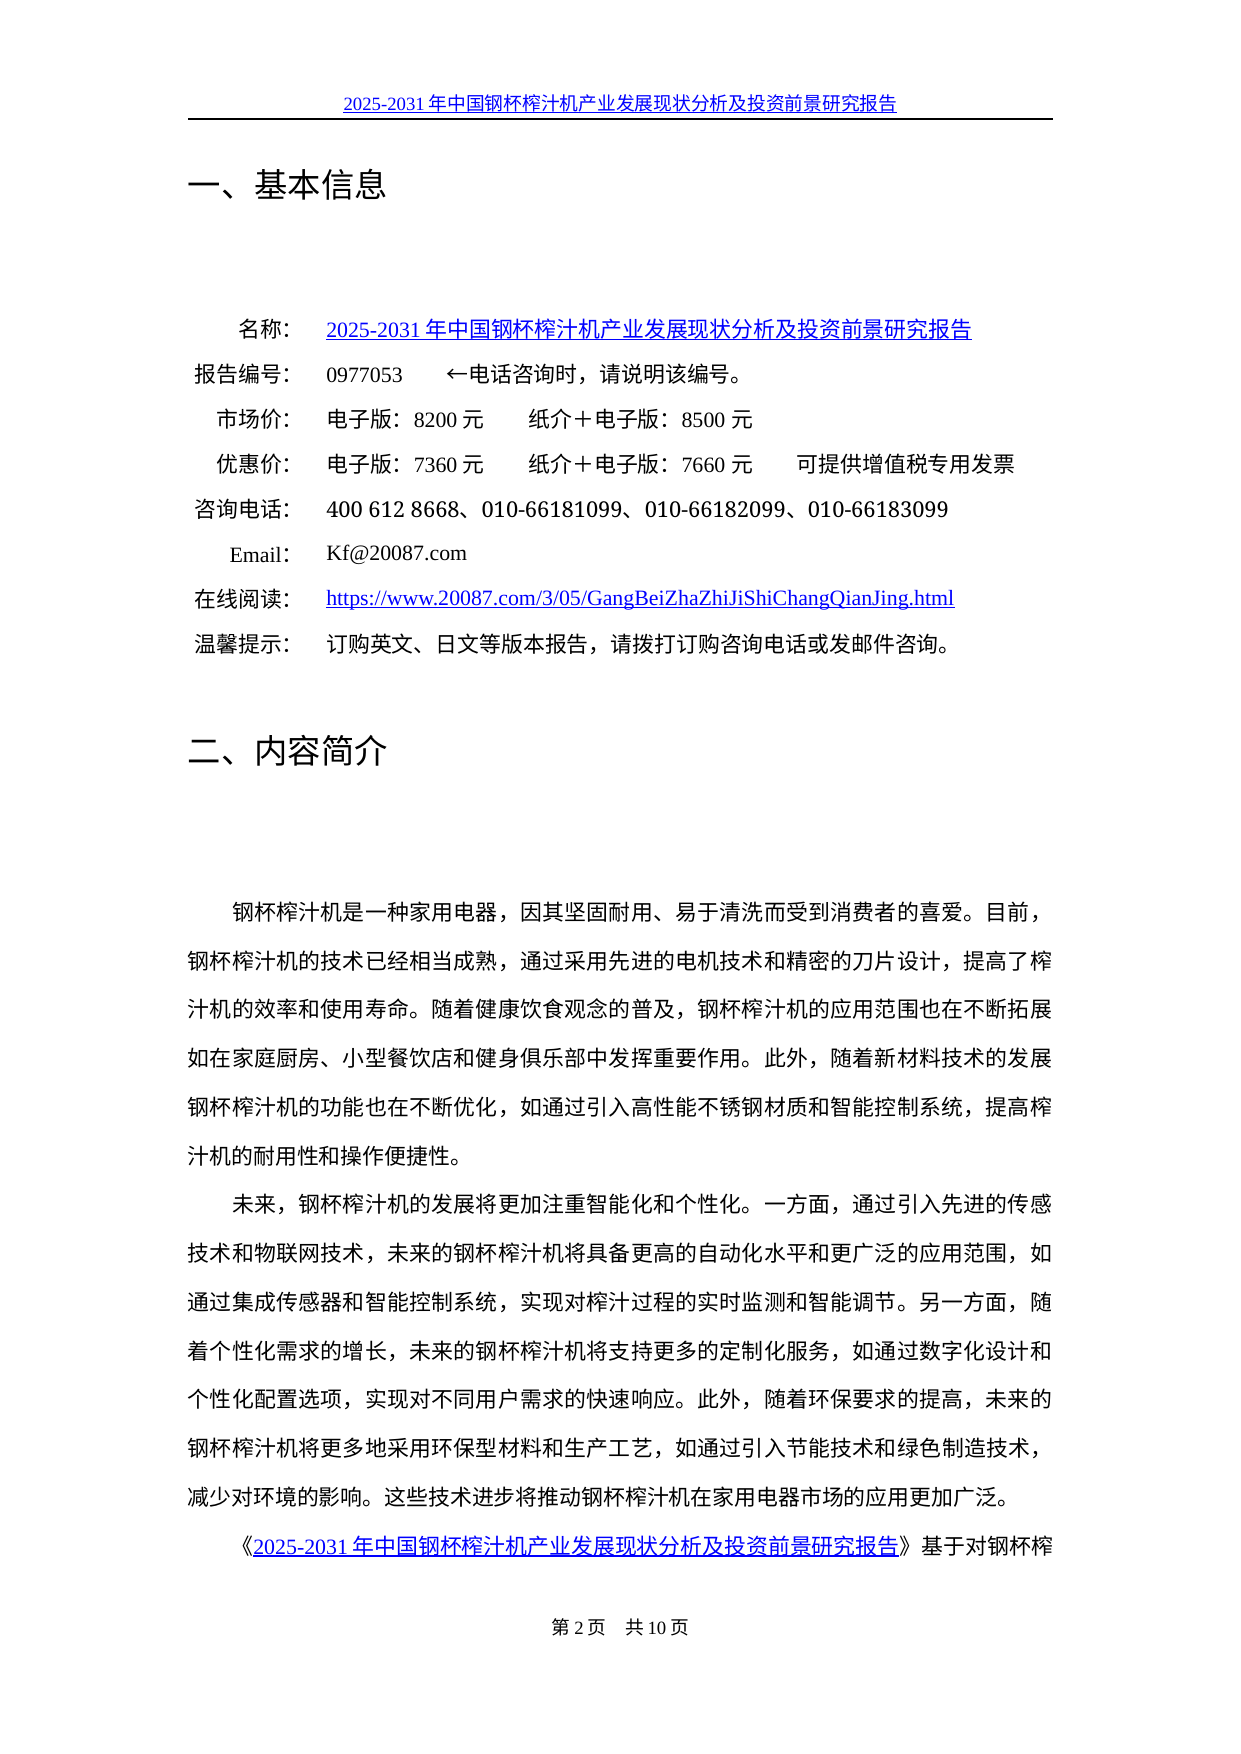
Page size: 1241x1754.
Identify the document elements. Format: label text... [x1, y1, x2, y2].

title 一、基本信息 [187, 150, 1053, 215]
table_cell [315, 582, 1073, 627]
table_cell Kf@20087.com [315, 537, 1073, 582]
table_header 2025-2031年中国钢杯榨汁机产业发展现状分析及投资前景研究报告 [315, 312, 1073, 357]
table_cell 电子版：8200 元 纸介＋电子版：8500 元 [315, 402, 1073, 447]
table_header 名称： [167, 312, 315, 357]
table_cell 0977053 ←电话咨询时，请说明该编号。 [315, 357, 1073, 402]
table_cell 报告编号： [167, 357, 315, 402]
table_cell 在线阅读： [167, 582, 315, 627]
table_cell 咨询电话： [167, 492, 315, 537]
table_cell 市场价： [167, 402, 315, 447]
table_cell 优惠价： [167, 447, 315, 492]
table_cell 温馨提示： [167, 627, 315, 672]
title 二、内容简介 [187, 717, 1053, 782]
table_cell 400 612 8668、010-66181099、010-66182099、010-66183099 [315, 492, 1073, 537]
table_cell 订购英文、日文等版本报告，请拨打订购咨询电话或发邮件咨询。 [315, 627, 1073, 672]
table_cell 电子版：7360 元 纸介＋电子版：7660 元 可提供增值税专用发票 [315, 447, 1073, 492]
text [187, 894, 1053, 1561]
table_cell Email： [167, 537, 315, 582]
